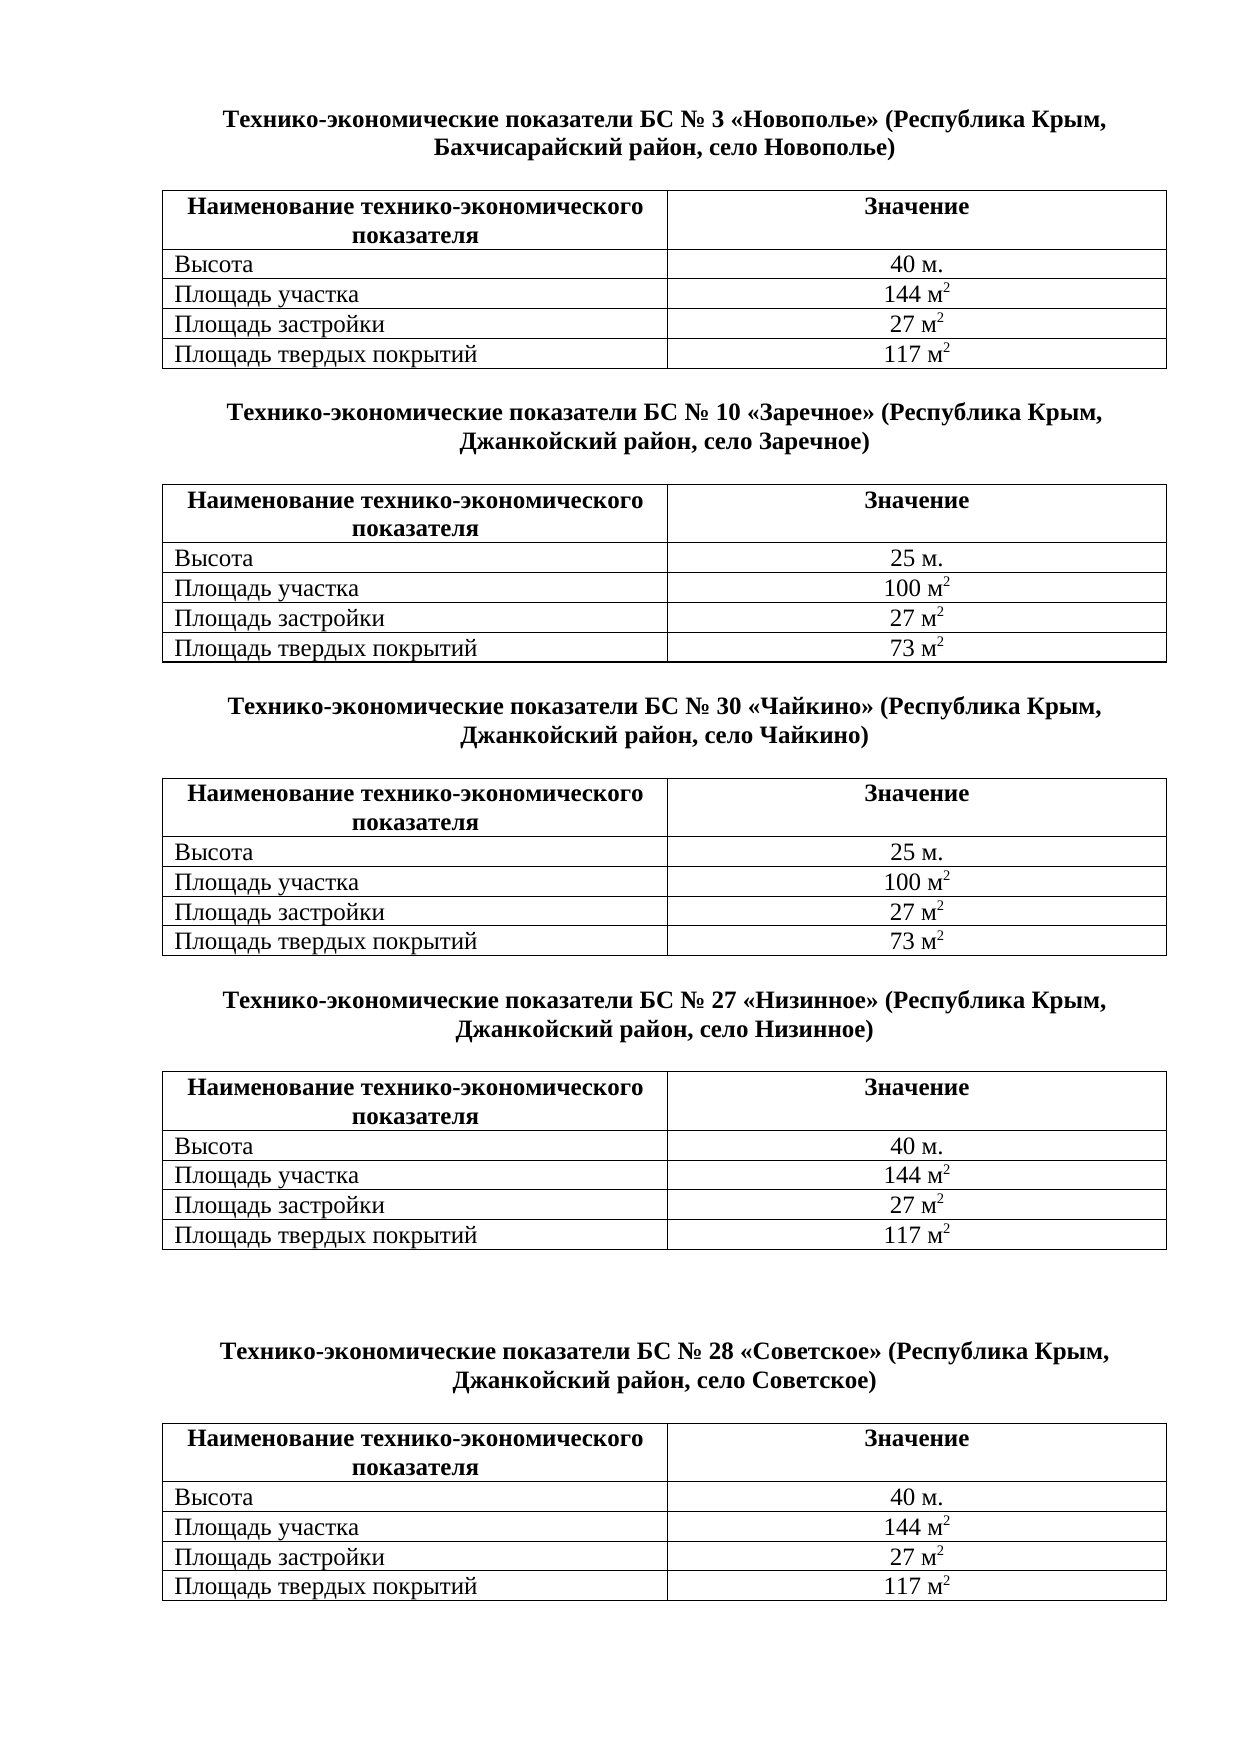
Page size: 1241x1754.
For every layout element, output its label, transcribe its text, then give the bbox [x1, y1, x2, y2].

table_cell 144 м2 [668, 279, 1166, 308]
table_header Значение [668, 1424, 1166, 1481]
text Джанкойский район, село Заречное) [162, 426, 1167, 484]
text Технико-экономические показатели БС № 30 «Чайкино» (Республика Крым, [162, 691, 1167, 720]
table_header Значение [668, 485, 1166, 542]
table_cell Площадь застройки [163, 1190, 667, 1219]
text Джанкойский район, село Советское) [162, 1365, 1167, 1422]
table_cell 40 м. [668, 1482, 1166, 1511]
table_header Наименование технико-экономического показателя [163, 779, 667, 836]
table_cell 27 м2 [668, 897, 1166, 925]
table_cell Площадь застройки [163, 897, 667, 925]
text Технико-экономические показатели БС № 27 «Низинное» (Республика Крым, [162, 985, 1167, 1014]
table_cell 117 м2 [668, 339, 1166, 368]
table_cell Площадь твердых покрытий [163, 1220, 667, 1249]
text Технико-экономические показатели БС № 28 «Советское» (Республика Крым, [162, 1336, 1167, 1365]
table_cell Площадь участка [163, 279, 667, 308]
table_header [163, 1424, 667, 1481]
table_cell Площадь твердых покрытий [163, 926, 667, 955]
table_header Значение [668, 779, 1166, 836]
table_cell Площадь участка [163, 1161, 667, 1189]
table_cell Высота [163, 1482, 667, 1511]
table_cell Высота [163, 1131, 667, 1159]
table_cell 100 м2 [668, 573, 1166, 602]
table_cell 40 м. [668, 1131, 1166, 1159]
table_cell Площадь застройки [163, 603, 667, 632]
table_cell 117 м2 [668, 1220, 1166, 1249]
table_cell Площадь твердых покрытий [163, 1571, 667, 1600]
text Технико-экономические показатели БС № 10 «Заречное» (Республика Крым, [162, 397, 1167, 426]
table_cell Площадь застройки [163, 1542, 667, 1570]
table_header Наименование технико-экономического показателя [163, 1072, 667, 1130]
table_cell 25 м. [668, 543, 1166, 572]
table_cell Площадь твердых покрытий [163, 633, 667, 661]
text Джанкойский район, село Чайкино) [162, 720, 1167, 777]
table_cell 25 м. [668, 837, 1166, 866]
table_cell 73 м2 [668, 926, 1166, 955]
table_cell 27 м2 [668, 309, 1166, 338]
table_cell Высота [163, 250, 667, 278]
table_header Значение [668, 191, 1166, 248]
table_cell 117 м2 [668, 1571, 1166, 1600]
table_cell 27 м2 [668, 1190, 1166, 1219]
table_header Наименование технико-экономического показателя [163, 485, 667, 542]
table_cell 27 м2 [668, 1542, 1166, 1570]
table_cell Площадь застройки [163, 309, 667, 338]
table_cell 144 м2 [668, 1161, 1166, 1189]
table_cell 144 м2 [668, 1512, 1166, 1541]
table_cell Площадь участка [163, 867, 667, 896]
table_cell 27 м2 [668, 603, 1166, 632]
table_cell Высота [163, 837, 667, 866]
table_cell Высота [163, 543, 667, 572]
table_cell 100 м2 [668, 867, 1166, 896]
text Джанкойский район, село Низинное) [162, 1014, 1167, 1071]
text Технико-экономические показатели БС № 3 «Новополье» (Республика Крым, Бахчисарайский район, село Новополье) [162, 104, 1167, 190]
table_cell Площадь участка [163, 1512, 667, 1541]
table_header Значение [668, 1072, 1166, 1130]
table_cell Площадь участка [163, 573, 667, 602]
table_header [163, 191, 667, 248]
table_cell Площадь твердых покрытий [163, 339, 667, 368]
table_cell 73 м2 [668, 633, 1166, 661]
table_cell 40 м. [668, 250, 1166, 278]
